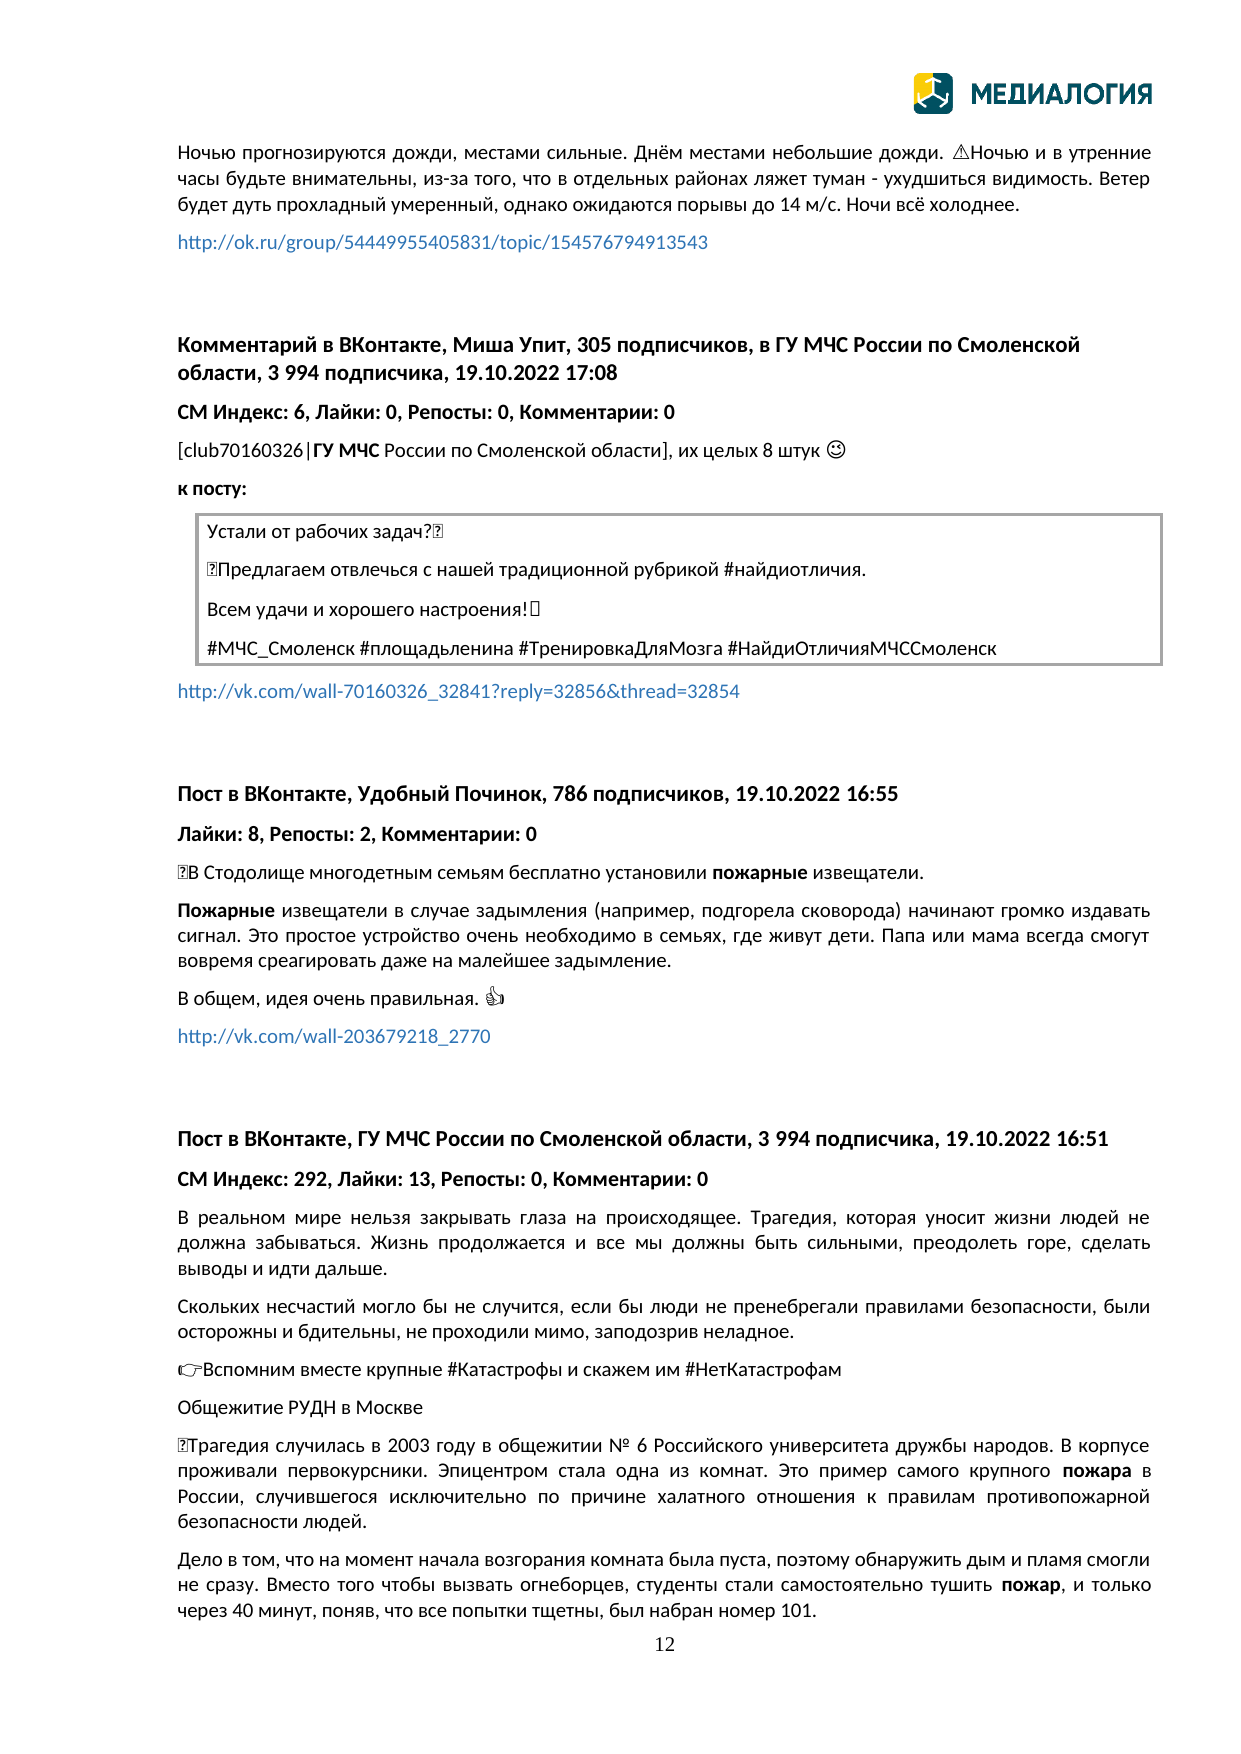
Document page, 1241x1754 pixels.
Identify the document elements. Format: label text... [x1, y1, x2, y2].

text В общем, идея очень правильная. 👍🏻 [177, 986, 1152, 1011]
picture [913, 73, 1152, 114]
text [177, 137, 1152, 216]
text Пост в ВКонтакте, Удобный Починок, 786 подписчиков, 19.10.2022 16:55 [177, 779, 1152, 807]
text Всем удачи и хорошего настроения!✨ [199, 589, 1160, 623]
text #МЧС_Смоленск #площадьленина #ТренировкаДляМозга #НайдиОтличияМЧССмоленск [199, 630, 1160, 663]
text http://vk.com/wall-203679218_2770 [177, 1023, 1152, 1049]
text 🧯В Стодолище многодетным семьям бесплатно установили пожарные извещатели. [177, 859, 1152, 884]
text Пост в ВКонтакте, ГУ МЧС России по Смоленской области, 3 994 подписчика, 19.10.2022 16:51 [177, 1124, 1152, 1152]
text Общежитие РУДН в Москве [177, 1394, 1152, 1419]
text 👉🏻Вспомним вместе крупные #Катастрофы и скажем им #НетКатастрофам [177, 1356, 1152, 1382]
text Устали от рабочих задач?🤔 [199, 516, 1160, 544]
text http://vk.com/wall-70160326_32841?reply=32856&thread=32854 [177, 678, 1152, 704]
text 👤Трагедия случилась в 2003 году в общежитии № 6 Российского университета дружбы народов. В корпусе проживали первокурсники. Эпицентром стала одна из комнат. Это пример самого крупного пожара в России, случившегося исключительно по причине халатного отношения к правилам противопожарной безопасности людей. [177, 1432, 1152, 1534]
text СМ Индекс: 292, Лайки: 13, Репосты: 0, Комментарии: 0 [177, 1165, 1152, 1192]
text к посту: [177, 475, 1152, 501]
text Комментарий в ВКонтакте, Миша Упит, 305 подписчиков, в ГУ МЧС России по Смоленской области, 3 994 подписчика, 19.10.2022 17:08 [177, 330, 1152, 386]
text В реальном мире нельзя закрывать глаза на происходящее. Трагедия, которая уносит жизни людей не должна забываться. Жизнь продолжается и все мы должны быть сильными, преодолеть горе, сделать выводы и идти дальше. [177, 1204, 1152, 1280]
text [club70160326|ГУ МЧС России по Смоленской области], их целых 8 штук 😉 [177, 437, 1152, 463]
text Скольких несчастий могло бы не случится, если бы люди не пренебрегали правилами безопасности, были осторожны и бдительны, не проходили мимо, заподозрив неладное. [177, 1293, 1152, 1344]
text Пожарные извещатели в случае задымления (например, подгорела сковорода) начинают громко издавать сигнал. Это простое устройство очень необходимо в семьях, где живут дети. Папа или мама всегда смогут вовремя среагировать даже на малейшее задымление. [177, 897, 1152, 973]
text Дело в том, что на момент начала возгорания комната была пуста, поэтому обнаружить дым и пламя смогли не сразу. Вместо того чтобы вызвать огнеборцев, студенты стали самостоятельно тушить пожар, и только через 40 минут, поняв, что все попытки тщетны, был набран номер 101. [177, 1546, 1152, 1622]
text 🔎Предлагаем отвлечься с нашей традиционной рубрикой #найдиотличия. [199, 551, 1160, 582]
text СМ Индекс: 6, Лайки: 0, Репосты: 0, Комментарии: 0 [177, 398, 1152, 425]
text Лайки: 8, Репосты: 2, Комментарии: 0 [177, 820, 1152, 846]
text http://ok.ru/group/54449955405831/topic/154576794913543 [177, 229, 1152, 254]
